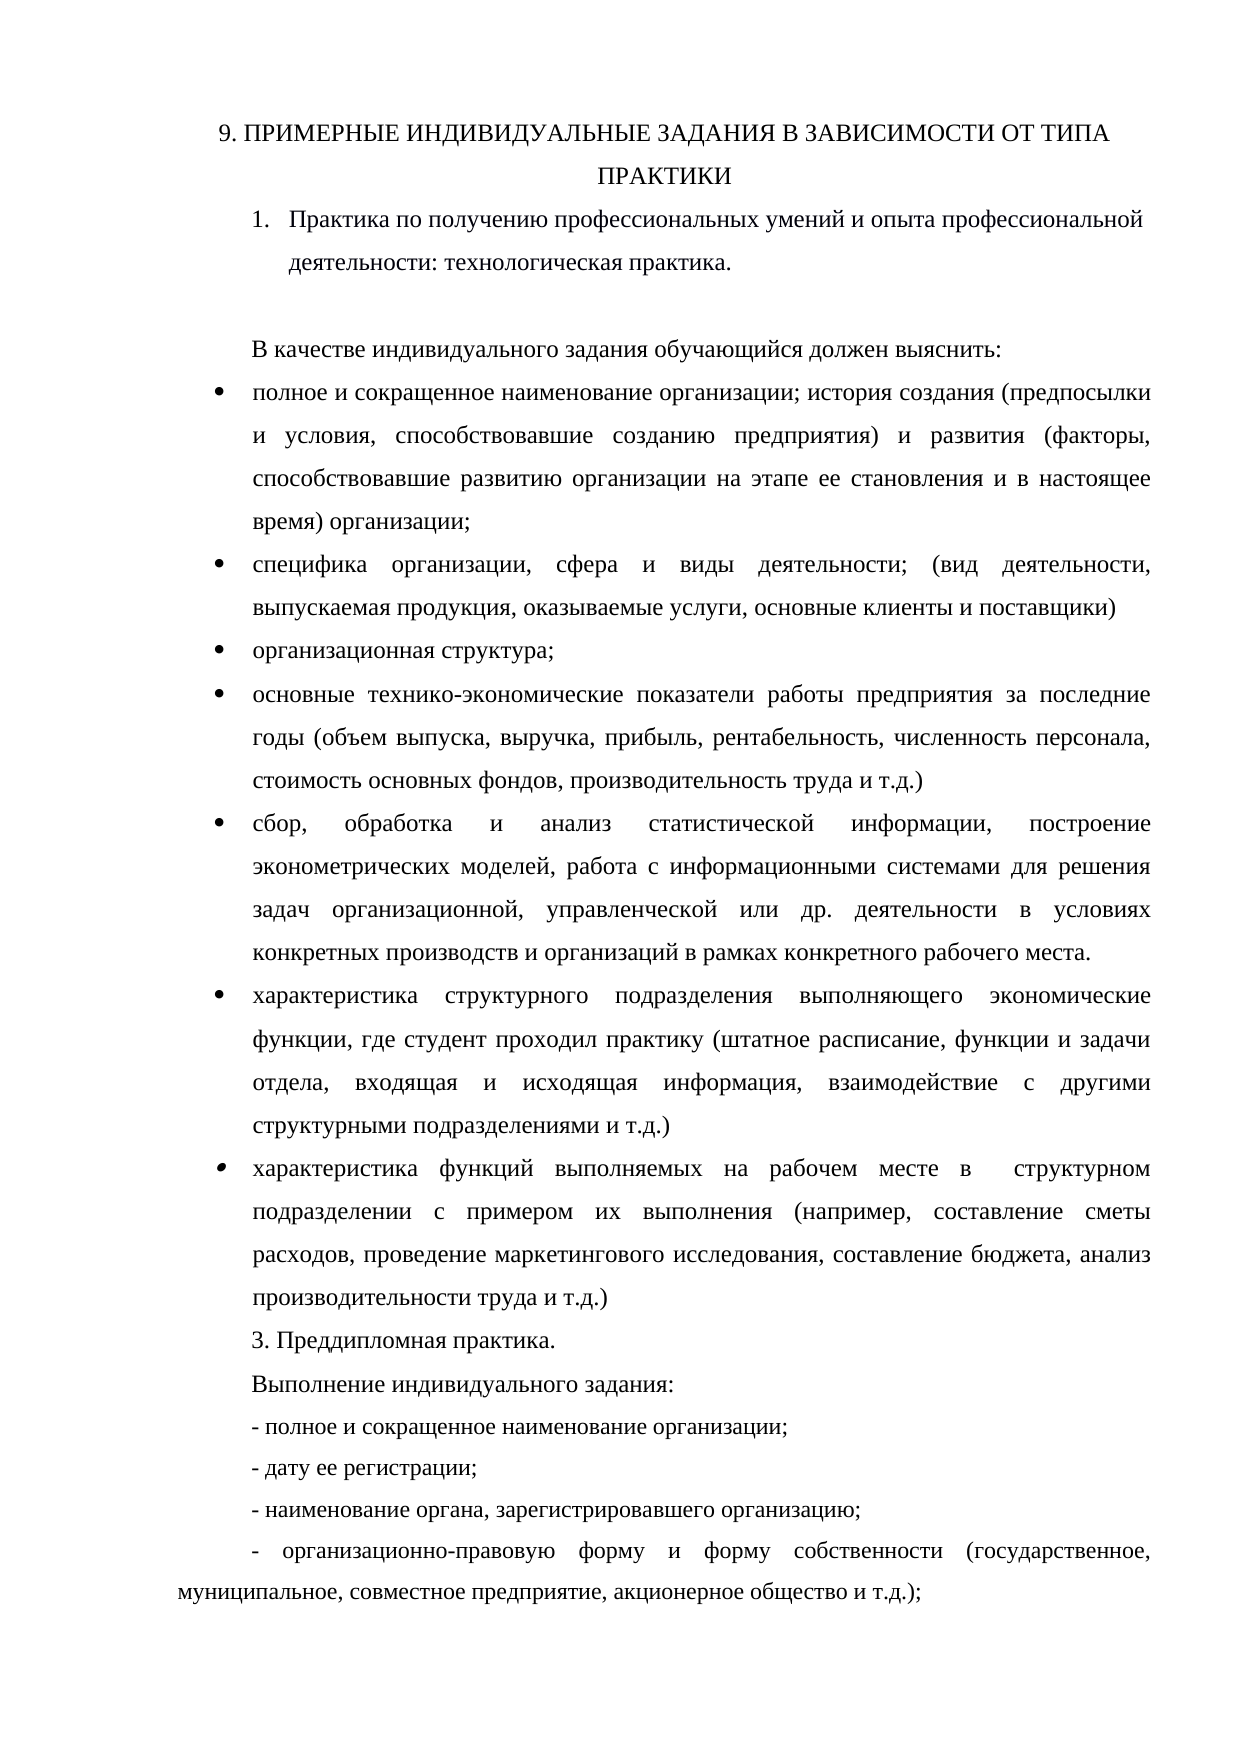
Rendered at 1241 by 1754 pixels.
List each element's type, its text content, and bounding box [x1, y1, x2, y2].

list характеристика функций выполняемых на рабочем месте в структурном подразделении с примером их выполнения (например, составление сметы расходов, проведение маркетингового исследования, составление бюджета, анализ производительности труда и т.д.) [215, 1153, 1152, 1311]
list основные технико-экономические показатели работы предприятия за последние годы (объем выпуска, выручка, прибыль, рентабельность, численность персонала, стоимость основных фондов, производительность труда и т.д.) [215, 679, 1152, 794]
text - наименование органа, зарегистрировавшего организацию; [177, 1494, 1152, 1522]
list характеристика структурного подразделения выполняющего экономические функции, где студент проходил практику (штатное расписание, функции и задачи отдела, входящая и исходящая информация, взаимодействие с другими структурными подразделениями и т.д.) [215, 981, 1152, 1139]
list специфика организации, сфера и виды деятельности; (вид деятельности, выпускаемая продукция, оказываемые услуги, основные клиенты и поставщики) [215, 549, 1152, 621]
text Выполнение индивидуального задания: [177, 1369, 1152, 1397]
list полное и сокращенное наименование организации; история создания (предпосылки и условия, способствовавшие созданию предприятия) и развития (факторы, способствовавшие развитию организации на этапе ее становления и в настоящее время) организации; [215, 377, 1152, 535]
list организационная структура; [215, 636, 1152, 664]
list Практика по получению профессиональных умений и опыта профессиональной деятельности: технологическая практика. [251, 204, 1152, 276]
list сбор, обработка и анализ статистической информации, построение эконометрических моделей, работа с информационными системами для решения задач организационной, управленческой или др. деятельности в условиях конкретных производств и организаций в рамках конкретного рабочего места. [215, 808, 1152, 966]
text В качестве индивидуального задания обучающийся должен выяснить: [177, 334, 1152, 362]
text - полное и сокращенное наименование организации; [177, 1412, 1152, 1439]
text 3. Преддипломная практика. [177, 1326, 1152, 1354]
text - организационно-правовую форму и форму собственности (государственное, муниципальное, совместное предприятие, акционерное общество и т.д.); [177, 1536, 1152, 1605]
text 9. ПРИМЕРНЫЕ ИНДИВИДУАЛЬНЫЕ ЗАДАНИЯ В ЗАВИСИМОСТИ ОТ ТИПА ПРАКТИКИ [177, 118, 1152, 190]
text - дату ее регистрации; [177, 1453, 1152, 1481]
